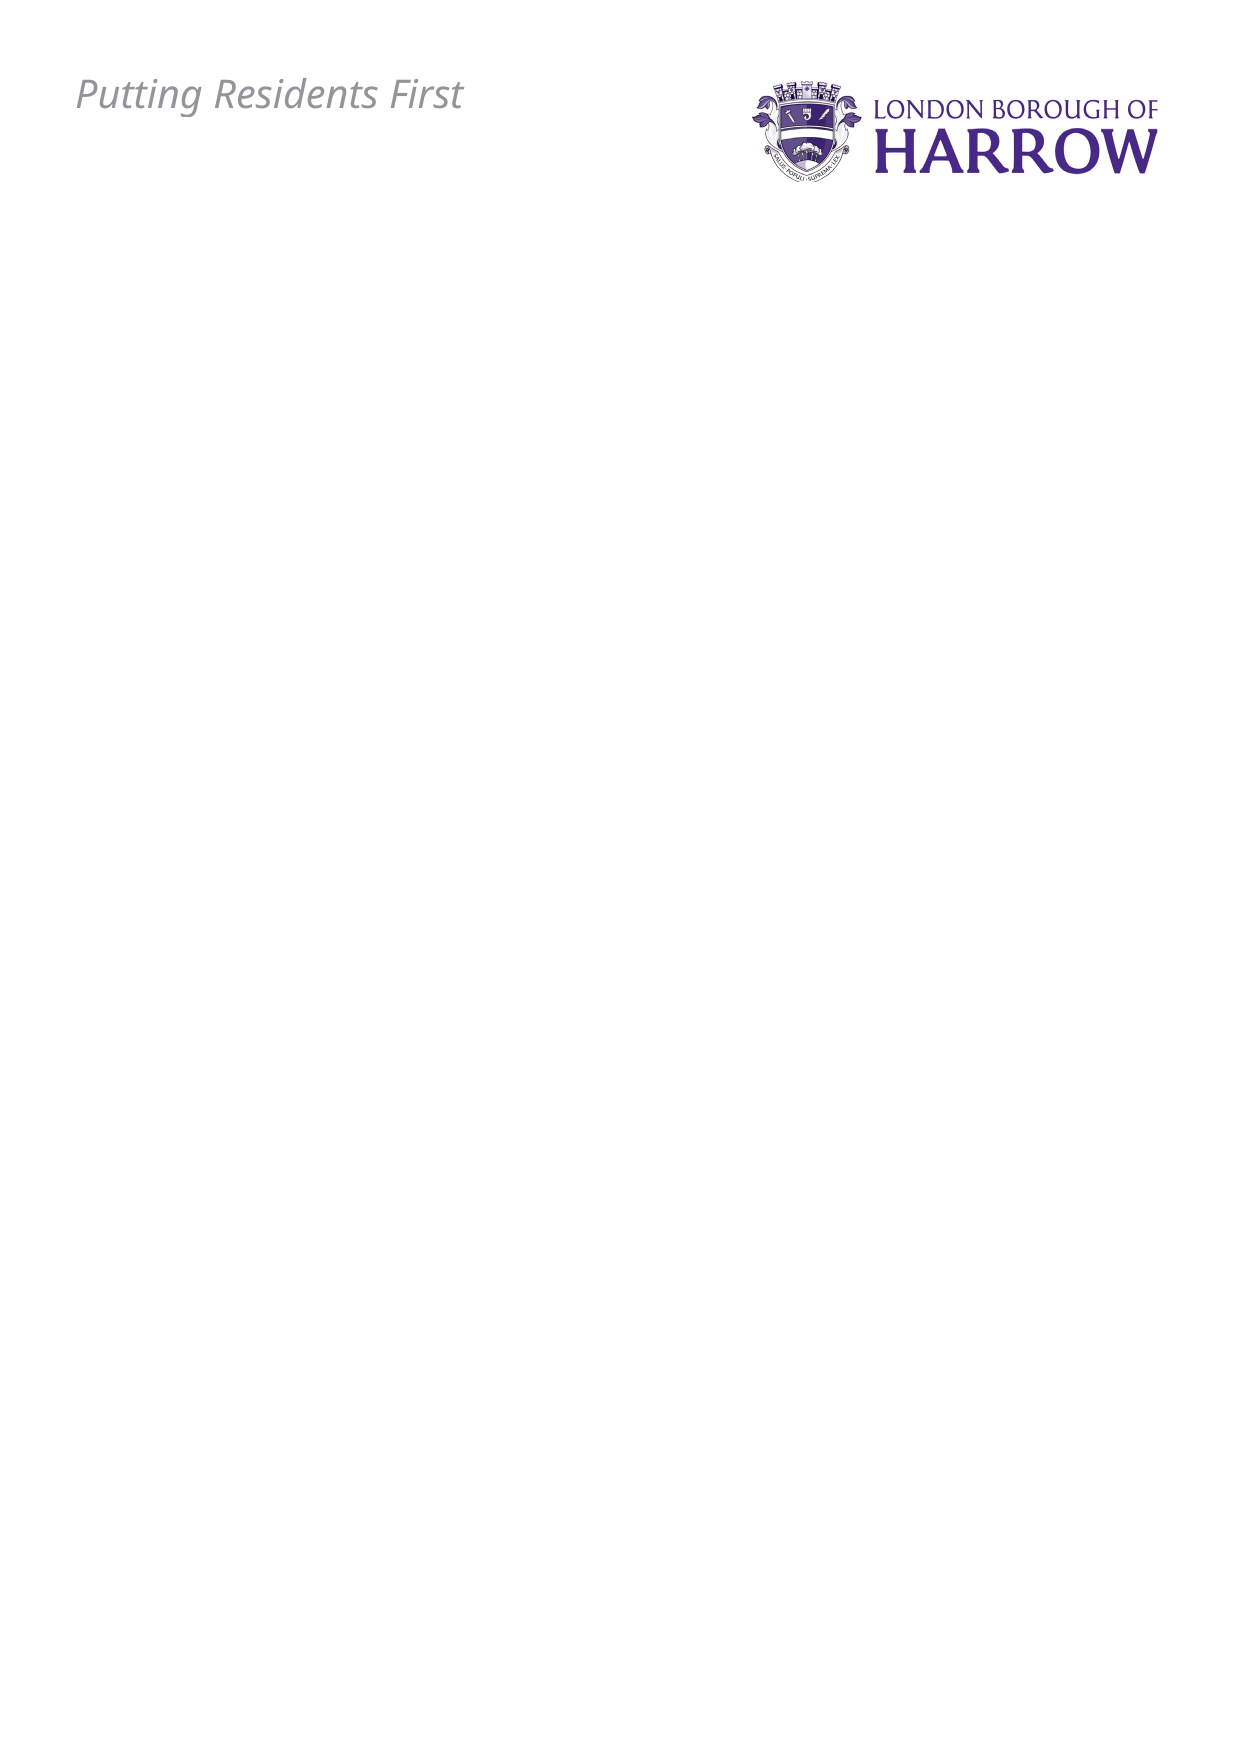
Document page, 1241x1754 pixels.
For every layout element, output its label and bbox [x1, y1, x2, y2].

picture [751, 81, 1157, 182]
